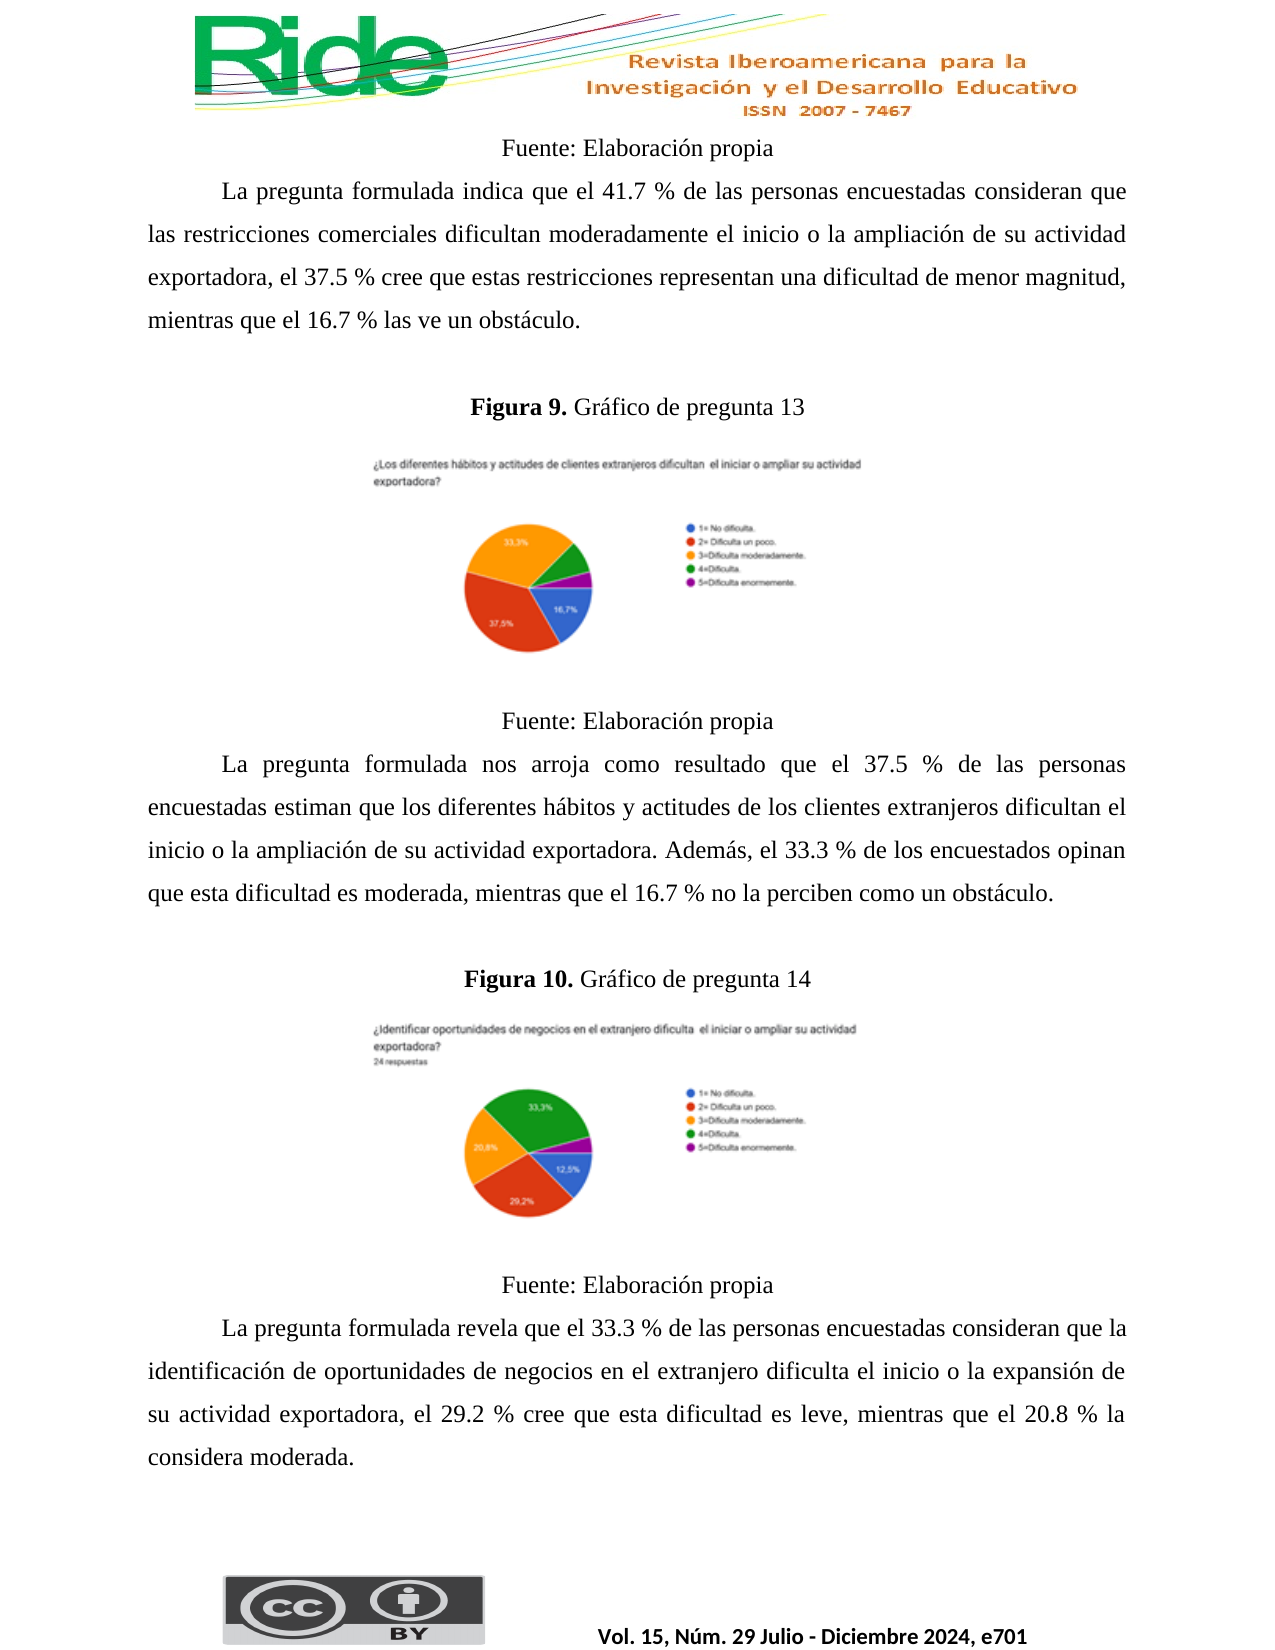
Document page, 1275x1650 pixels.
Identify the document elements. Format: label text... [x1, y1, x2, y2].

text La pregunta formulada nos arroja como resultado que el 37.5 % de las personas encuestadas estiman que los diferentes hábitos y actitudes de los clientes extranjeros dificultan el inicio o la ampliación de su actividad exportadora. Además, el 33.3 % de los encuestados opinan que esta dificultad es moderada, mientras que el 16.7 % no la perciben como un obstáculo. [148, 749, 1127, 907]
text Figura 10. Gráfico de pregunta 14 [148, 964, 1127, 993]
text Figura 9. Gráfico de pregunta 13 [148, 392, 1127, 420]
text La pregunta formulada revela que el 33.3 % de las personas encuestadas consideran que la identificación de oportunidades de negocios en el extranjero dificulta el inicio o la expansión de su actividad exportadora, el 29.2 % cree que esta dificultad es leve, mientras que el 20.8 % la considera moderada. [148, 1313, 1127, 1471]
picture [357, 441, 918, 677]
text La pregunta formulada indica que el 41.7 % de las personas encuestadas consideran que las restricciones comerciales dificultan moderadamente el inicio o la ampliación de su actividad exportadora, el 37.5 % cree que estas restricciones representan una dificultad de menor magnitud, mientras que el 16.7 % las ve un obstáculo. [148, 176, 1127, 334]
picture [222, 1575, 486, 1645]
picture [357, 1005, 918, 1242]
picture [194, 14, 1081, 119]
text Fuente: Elaboración propia [148, 133, 1127, 162]
